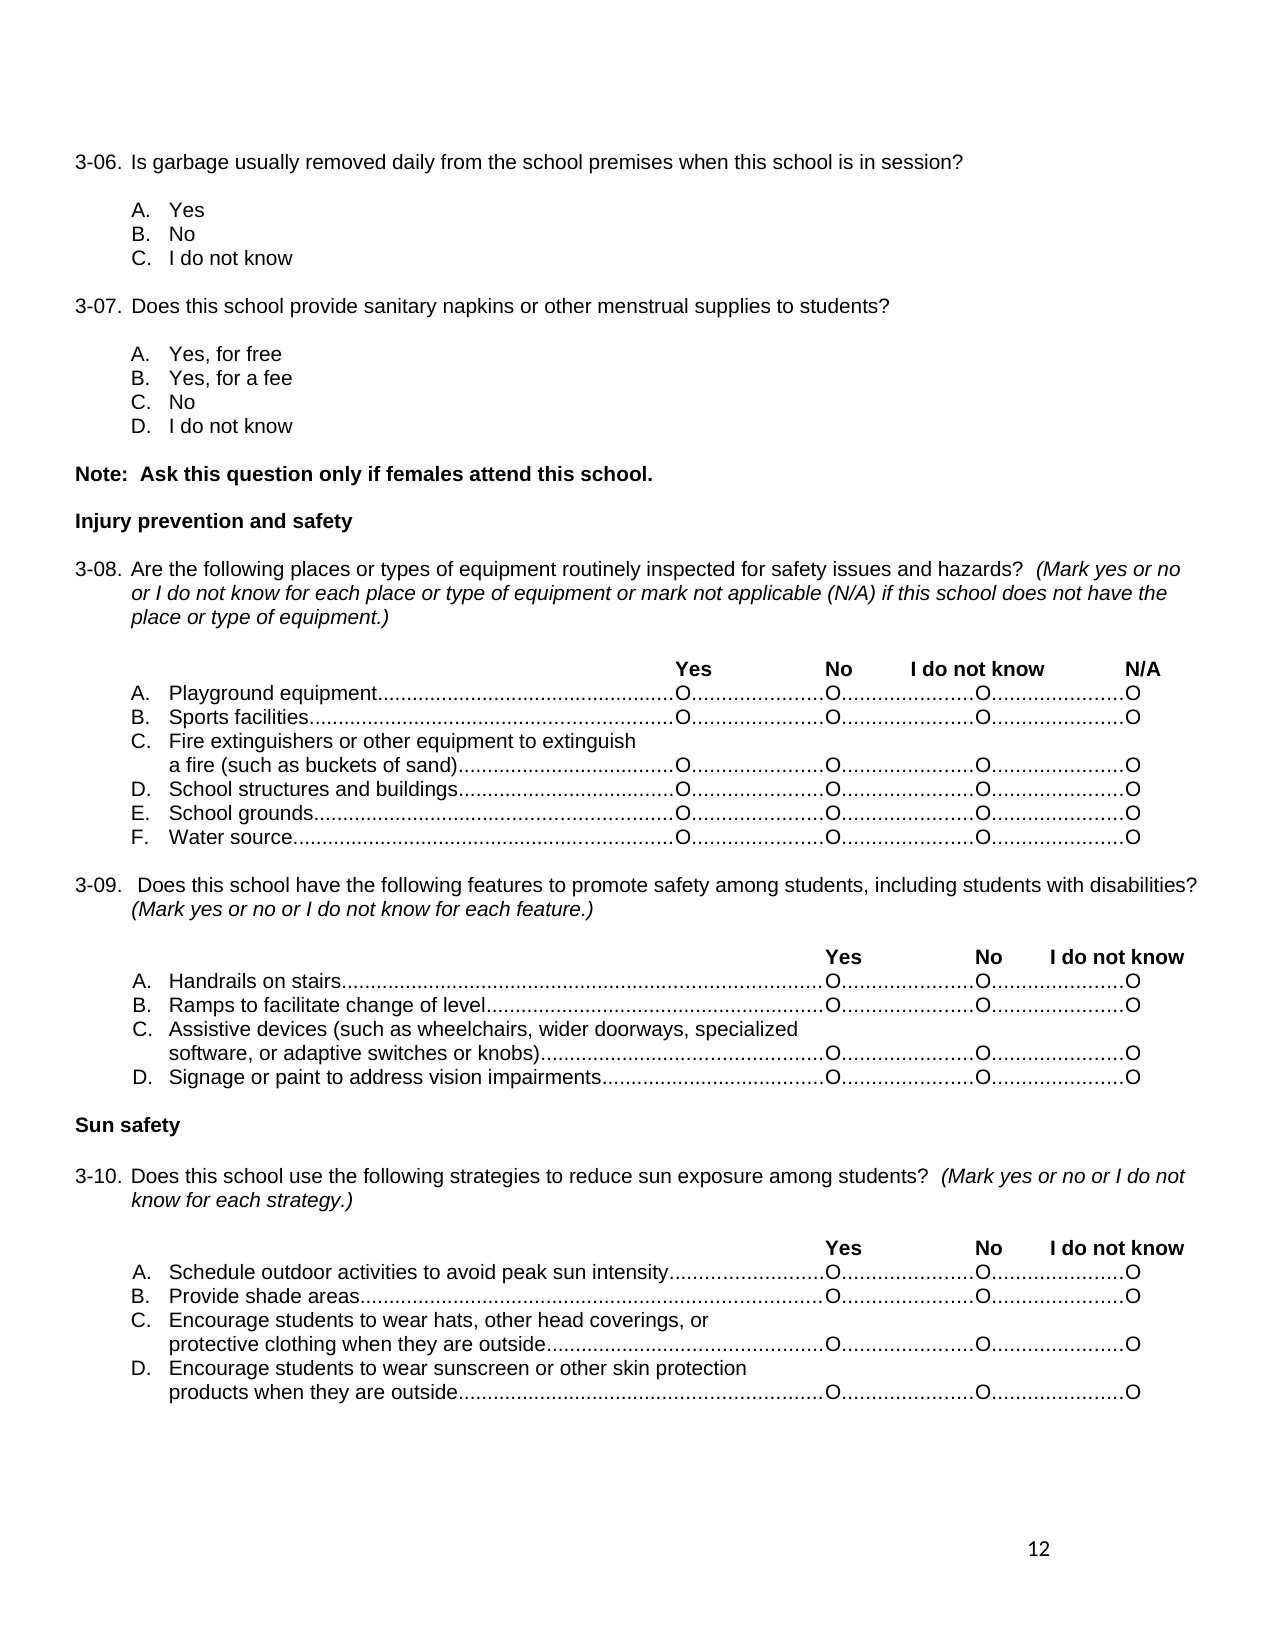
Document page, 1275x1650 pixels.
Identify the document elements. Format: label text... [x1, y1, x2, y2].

text D. Signage or paint to address vision impairments O O O [75, 1064, 1200, 1088]
list A. Yes [75, 198, 1200, 222]
text 3-08. Are the following places or types of equipment routinely inspected for safety issues and hazards? (Mark yes or no or I do not know for each place or type of equipment or mark not applicable (N/A) if this school does not have the place or type of equipment.) [75, 557, 1200, 629]
text F. Water source O O O O [75, 825, 1200, 849]
text 3-09. Does this school have the following features to promote safety among students, including students with disabilities? (Mark yes or no or I do not know for each feature.) [75, 873, 1200, 921]
text Sun safety [75, 1112, 1200, 1136]
text A. Yes, for free [75, 342, 1200, 366]
list 3-10. Does this school use the following strategies to reduce sun exposure among students? (Mark yes or no or I do not know for each strategy.) [75, 1164, 1200, 1212]
list A. Schedule outdoor activities to avoid peak sun intensity O O O [75, 1260, 1200, 1284]
list Yes No I do not know [75, 1236, 1200, 1260]
text B. Yes, for a fee [75, 366, 1200, 389]
text A. Playground equipment O O O O [75, 681, 1200, 705]
text Yes No I do not know N/A [75, 657, 1200, 681]
text Yes No I do not know [75, 945, 1200, 969]
text C. Assistive devices (such as wheelchairs, wider doorways, specialized [75, 1017, 1200, 1041]
text C. Fire extinguishers or other equipment to extinguish [75, 729, 1200, 753]
list Injury prevention and safety [75, 509, 1200, 533]
list products when they are outside O O O [75, 1380, 1200, 1404]
list D. Encourage students to wear sunscreen or other skin protection [75, 1356, 1200, 1380]
text B. Sports facilities O O O O [75, 705, 1200, 729]
text software, or adaptive switches or knobs) O O O [75, 1041, 1200, 1064]
text A. Handrails on stairs O O O [75, 969, 1200, 993]
text B. Ramps to facilitate change of level O O O [75, 993, 1200, 1017]
list protective clothing when they are outside O O O [75, 1332, 1200, 1356]
text a fire (such as buckets of sand) O O O O [75, 753, 1200, 777]
text E. School grounds O O O O [75, 801, 1200, 825]
list Note: Ask this question only if females attend this school. [75, 461, 1200, 485]
list B. Provide shade areas O O O [75, 1284, 1200, 1308]
list C. I do not know [75, 246, 1200, 270]
list 3-07. Does this school provide sanitary napkins or other menstrual supplies to students? [75, 294, 1200, 318]
list 3-06. Is garbage usually removed daily from the school premises when this school is in session? [75, 150, 1200, 174]
text D. School structures and buildings O O O O [75, 777, 1200, 801]
list C. Encourage students to wear hats, other head coverings, or [75, 1308, 1200, 1332]
text C. No [75, 389, 1200, 413]
text D. I do not know [75, 413, 1200, 437]
list B. No [75, 222, 1200, 246]
